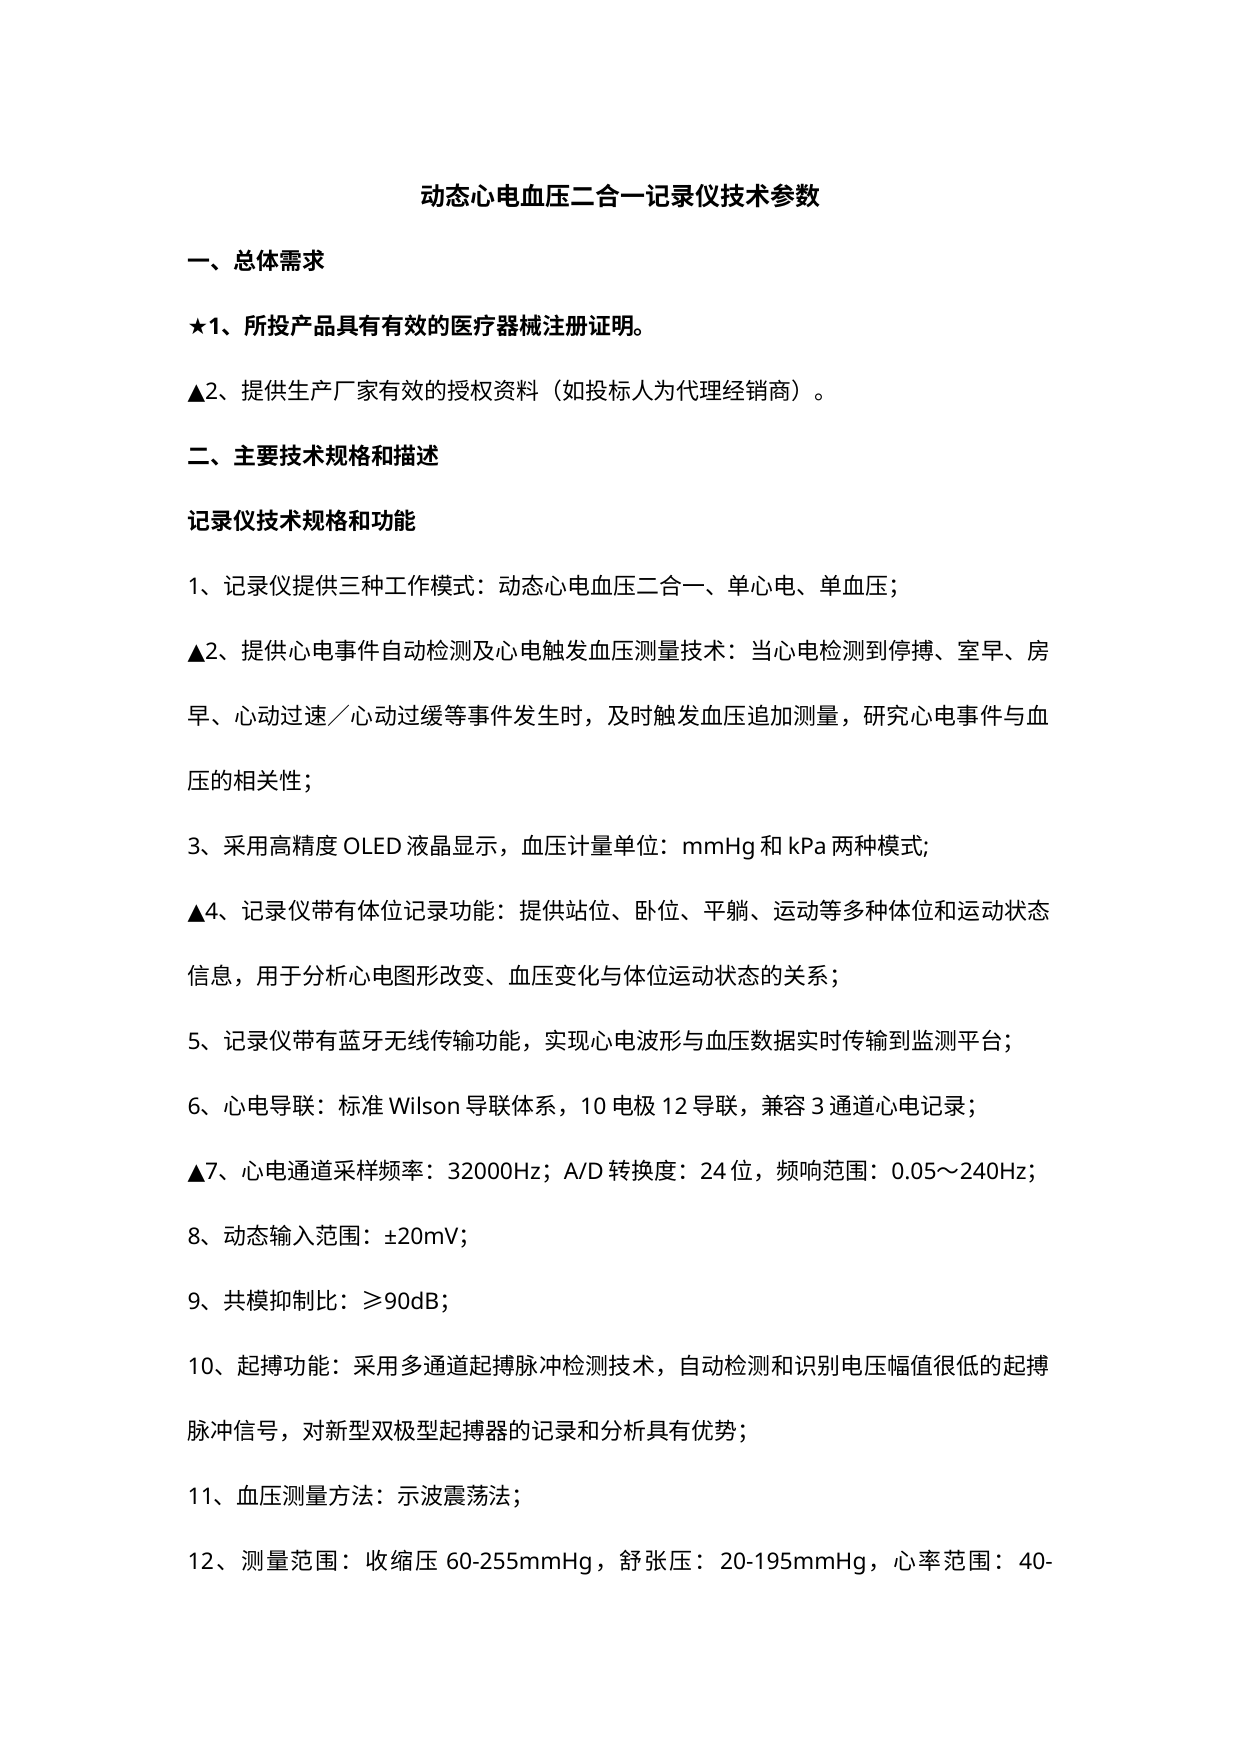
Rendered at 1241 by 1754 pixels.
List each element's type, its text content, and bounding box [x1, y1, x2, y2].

text 动态心电血压二合一记录仪技术参数 [187, 162, 1053, 227]
text ▲2、提供心电事件自动检测及心电触发血压测量技术：当心电检测到停搏、室早、房早、心动过速／心动过缓等事件发生时，及时触发血压追加测量，研究心电事件与血压的相关性； [187, 617, 1053, 812]
text ▲7、心电通道采样频率：32000Hz；A/D转换度：24位，频响范围：0.05～240Hz； [187, 1137, 1053, 1202]
text 3、采用高精度OLED液晶显示，血压计量单位：mmHg和kPa两种模式; [187, 812, 1053, 877]
text 1、记录仪提供三种工作模式：动态心电血压二合一、单心电、单血压； [187, 552, 1053, 617]
text ★1、所投产品具有有效的医疗器械注册证明。 [187, 292, 1053, 357]
text 一、总体需求 [187, 227, 1053, 292]
text ▲4、记录仪带有体位记录功能：提供站位、卧位、平躺、运动等多种体位和运动状态信息，用于分析心电图形改变、血压变化与体位运动状态的关系； [187, 877, 1053, 1007]
text ▲2、提供生产厂家有效的授权资料（如投标人为代理经销商）。 [187, 357, 1053, 422]
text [187, 1527, 1053, 1592]
text 8、动态输入范围：±20mV； [187, 1202, 1053, 1267]
text 记录仪技术规格和功能 [187, 487, 1053, 552]
text 6、心电导联：标准Wilson导联体系，10电极12导联，兼容3通道心电记录； [187, 1072, 1053, 1137]
text 11、血压测量方法：示波震荡法； [187, 1462, 1053, 1527]
text 5、记录仪带有蓝牙无线传输功能，实现心电波形与血压数据实时传输到监测平台； [187, 1007, 1053, 1072]
text 二、主要技术规格和描述 [187, 422, 1053, 487]
text 10、起搏功能：采用多通道起搏脉冲检测技术，自动检测和识别电压幅值很低的起搏脉冲信号，对新型双极型起搏器的记录和分析具有优势； [187, 1332, 1053, 1462]
text 9、共模抑制比：≥90dB； [187, 1267, 1053, 1332]
